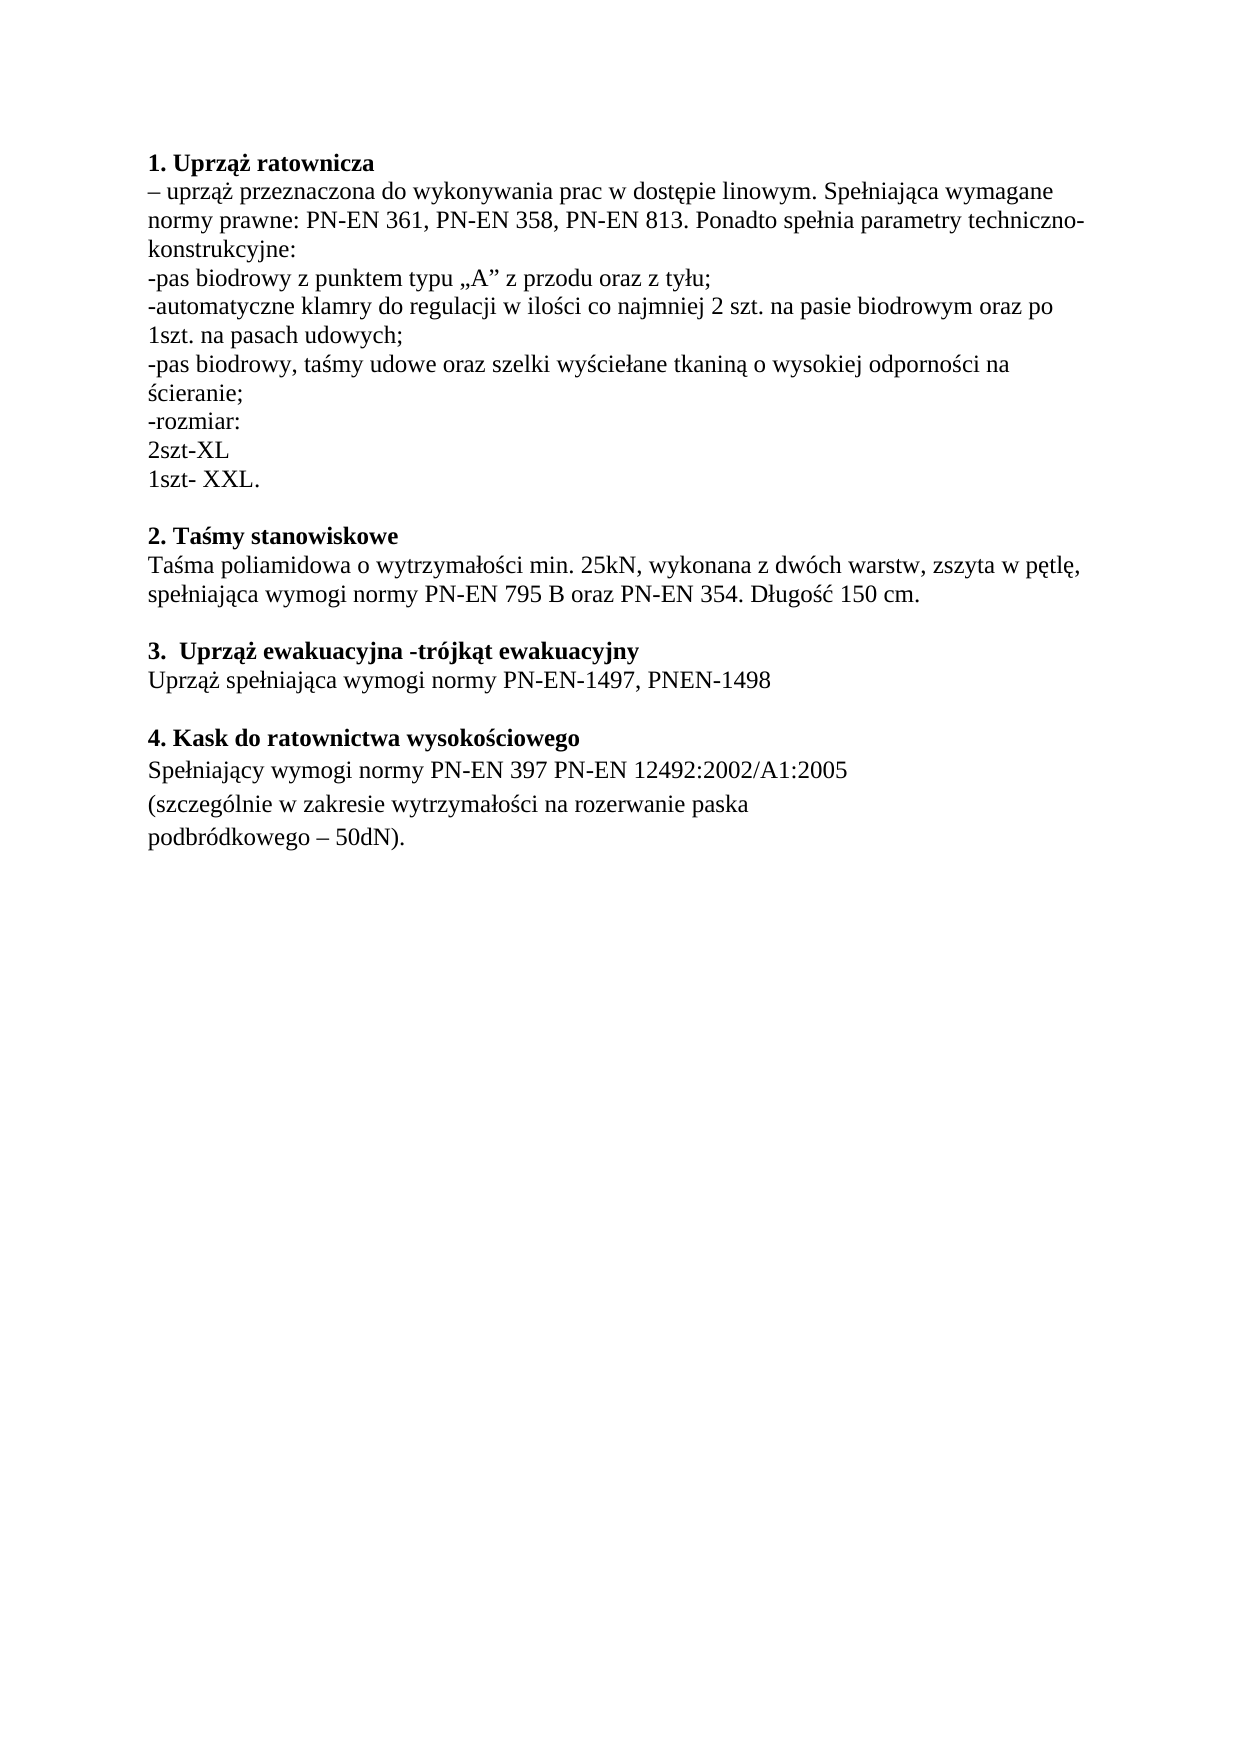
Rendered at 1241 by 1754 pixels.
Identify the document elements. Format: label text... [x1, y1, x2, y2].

text 1szt- XXL. [148, 464, 1093, 493]
text Spełniający wymogi normy PN-EN 397 PN-EN 12492:2002/A1:2005 [148, 756, 1093, 784]
text -pas biodrowy z punktem typu „A” z przodu oraz z tyłu; [148, 263, 1093, 291]
text -automatyczne klamry do regulacji w ilości co najmniej 2 szt. na pasie biodrowym oraz po 1szt. na pasach udowych; [148, 291, 1093, 349]
text podbródkowego – 50dN). [148, 822, 1093, 850]
text – uprząż przeznaczona do wykonywania prac w dostępie linowym. Spełniająca wymagane normy prawne: PN-EN 361, PN-EN 358, PN-EN 813. Ponadto spełnia parametry techniczno-konstrukcyjne: [148, 176, 1093, 263]
text 3. Uprząż ewakuacyjna -trójkąt ewakuacyjny [148, 636, 1093, 665]
text Taśma poliamidowa o wytrzymałości min. 25kN, wykonana z dwóch warstw, zszyta w pętlę, spełniająca wymogi normy PN-EN 795 B oraz PN-EN 354. Długość 150 cm. [148, 550, 1093, 608]
text 2. Taśmy stanowiskowe [148, 521, 1093, 550]
text 4. Kask do ratownictwa wysokościowego [148, 723, 1093, 751]
text 1. Uprząż ratownicza [148, 148, 1093, 176]
text -pas biodrowy, taśmy udowe oraz szelki wyściełane tkaniną o wysokiej odporności na ścieranie; [148, 349, 1093, 406]
text -rozmiar: [148, 406, 1093, 435]
text 2szt-XL [148, 435, 1093, 464]
text Uprząż spełniająca wymogi normy PN-EN-1497, PNEN-1498 [148, 665, 1093, 694]
text (szczególnie w zakresie wytrzymałości na rozerwanie paska [148, 789, 1093, 817]
